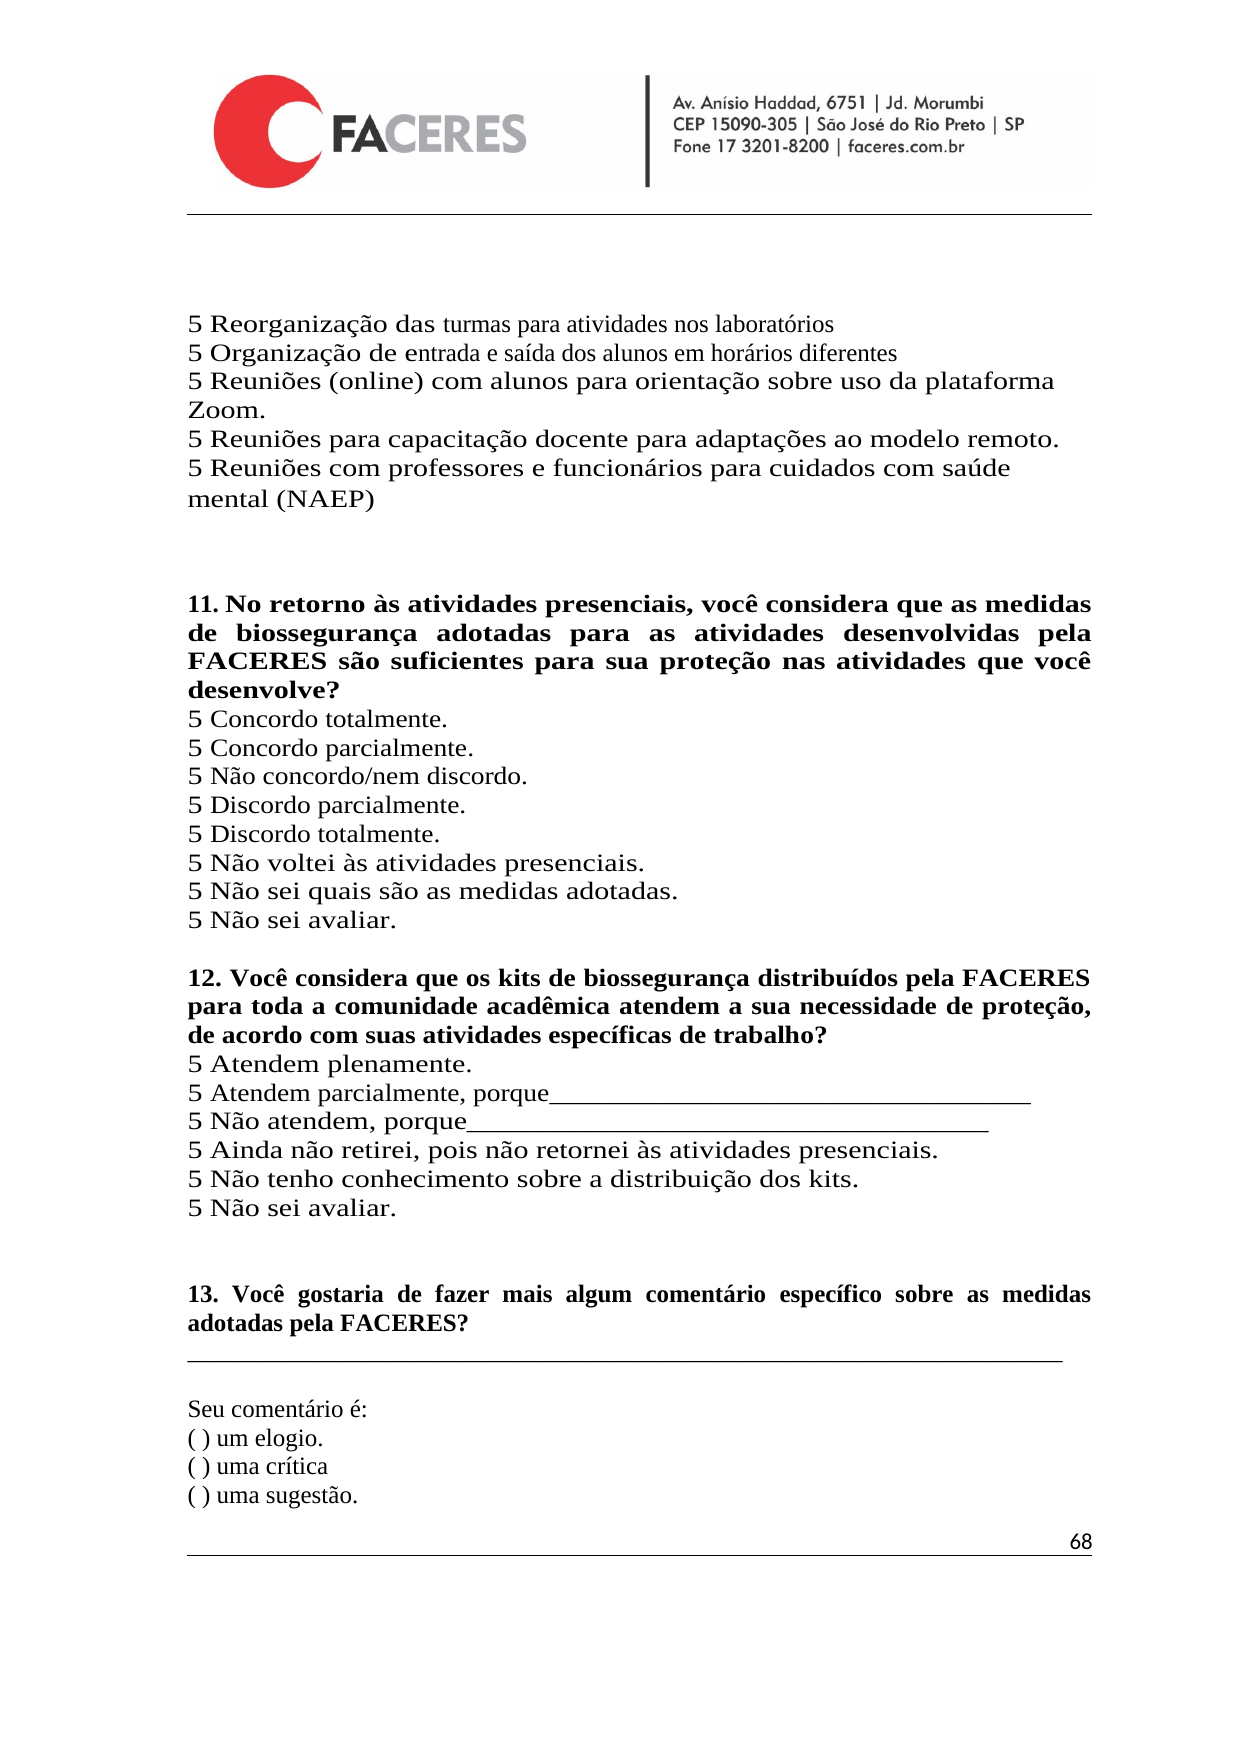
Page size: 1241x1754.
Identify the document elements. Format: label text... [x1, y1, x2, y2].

text  Não concordo/nem discordo. [187, 761, 1092, 790]
text  Reorganização das turmas para atividades nos laboratórios [187, 309, 1092, 338]
text  Não sei quais são as medidas adotadas. [187, 876, 1092, 905]
text 11. No retorno às atividades presenciais, você considera que as medidas de biossegurança adotadas para as atividades desenvolvidas pela FACERES são suficientes para sua proteção nas atividades que você desenvolve? [187, 589, 1092, 704]
text  Concordo totalmente. [187, 704, 1092, 733]
picture [212, 73, 1093, 189]
text  Não tenho conhecimento sobre a distribuição dos kits. [187, 1164, 1092, 1193]
text 13. Você gostaria de fazer mais algum comentário específico sobre as medidas adotadas pela FACERES? [187, 1279, 1092, 1336]
text  Não atendem, porque___________________________________ [187, 1106, 1092, 1135]
text ( ) uma crítica [187, 1451, 1092, 1480]
text 12. Você considera que os kits de biossegurança distribuídos pela FACERES para toda a comunidade acadêmica atendem a sua necessidade de proteção, de acordo com suas atividades específicas de trabalho? [187, 963, 1092, 1049]
text  Não voltei às atividades presenciais. [187, 848, 1092, 876]
text  Reuniões para capacitação docente para adaptações ao modelo remoto. [187, 424, 1092, 453]
text  Atendem parcialmente, porque___________________________________ [187, 1078, 1092, 1106]
text  Discordo parcialmente. [187, 790, 1092, 819]
text ( ) um elogio. [187, 1423, 1092, 1451]
text  Discordo totalmente. [187, 819, 1092, 848]
text  Não sei avaliar. [187, 1193, 1092, 1221]
text Seu comentário é: [187, 1394, 1092, 1423]
text  Reuniões com professores e funcionários para cuidados com saúde mental (NAEP) [187, 453, 1092, 512]
text ( ) uma sugestão. [187, 1480, 1092, 1509]
text ______________________________________________________________________ [187, 1336, 1092, 1365]
text  Atendem plenamente. [187, 1049, 1092, 1078]
text  Concordo parcialmente. [187, 733, 1092, 761]
text  Ainda não retirei, pois não retornei às atividades presenciais. [187, 1135, 1092, 1164]
text  Reuniões (online) com alunos para orientação sobre uso da plataforma Zoom. [187, 366, 1092, 424]
text  Organização de entrada e saída dos alunos em horários diferentes [187, 338, 1092, 366]
text  Não sei avaliar. [187, 905, 1092, 934]
